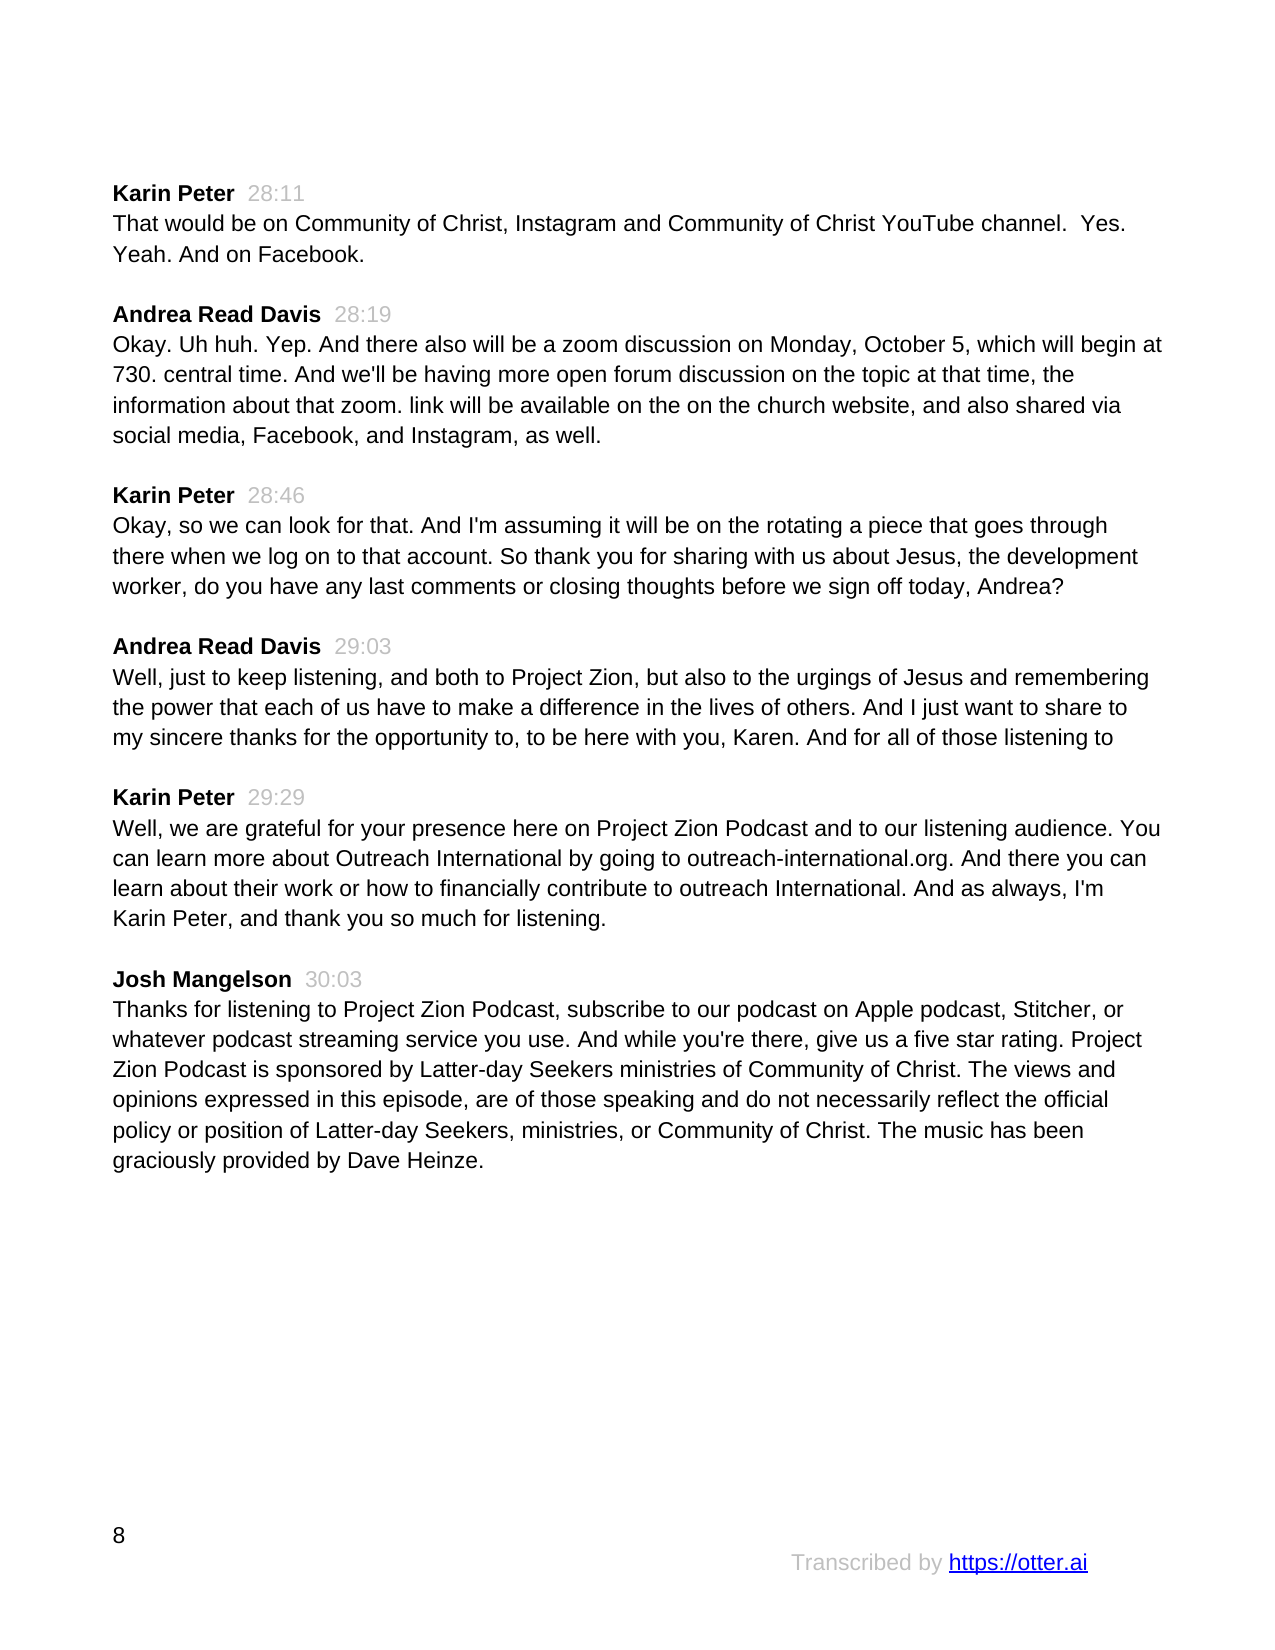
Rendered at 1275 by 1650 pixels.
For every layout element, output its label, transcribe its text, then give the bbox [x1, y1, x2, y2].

text Okay. Uh huh. Yep. And there also will be a zoom discussion on Monday, October 5, which will begin at 730. central time. And we'll be having more open forum discussion on the topic at that time, the information about that zoom. link will be available on the on the church website, and also shared via social media, Facebook, and Instagram, as well. [112, 331, 1162, 448]
text Andrea Read Davis 29:03 [112, 633, 1162, 660]
text Andrea Read Davis 28:19 [112, 301, 1162, 327]
text Thanks for listening to Project Zion Podcast, subscribe to our podcast on Apple podcast, Stitcher, or whatever podcast streaming service you use. And while you're there, give us a five star rating. Project Zion Podcast is sponsored by Latter-day Seekers ministries of Community of Christ. The views and opinions expressed in this episode, are of those speaking and do not necessarily reflect the official policy or position of Latter-day Seekers, ministries, or Community of Christ. The music has been graciously provided by Dave Heinze. [112, 996, 1162, 1173]
text Okay, so we can look for that. And I'm assuming it will be on the rotating a piece that goes through there when we log on to that account. So thank you for sharing with us about Jesus, the development worker, do you have any last comments or closing thoughts before we sign off today, Andrea? [112, 512, 1162, 599]
text That would be on Community of Christ, Instagram and Community of Christ YouTube channel. Yes. Yeah. And on Facebook. [112, 210, 1162, 267]
text Karin Peter 28:11 [112, 180, 1162, 207]
text Karin Peter 29:29 [112, 784, 1162, 811]
text Karin Peter 28:46 [112, 482, 1162, 509]
text Josh Mangelson 30:03 [112, 966, 1162, 992]
text Well, we are grateful for your presence here on Project Zion Podcast and to our listening audience. You can learn more about Outreach International by going to outreach-international.org. And there you can learn about their work or how to financially contribute to outreach International. And as always, I'm Karin Peter, and thank you so much for listening. [112, 814, 1162, 932]
text Well, just to keep listening, and both to Project Zion, but also to the urgings of Jesus and remembering the power that each of us have to make a difference in the lives of others. And I just want to share to my sincere thanks for the opportunity to, to be here with you, Karen. And for all of those listening to [112, 663, 1162, 750]
